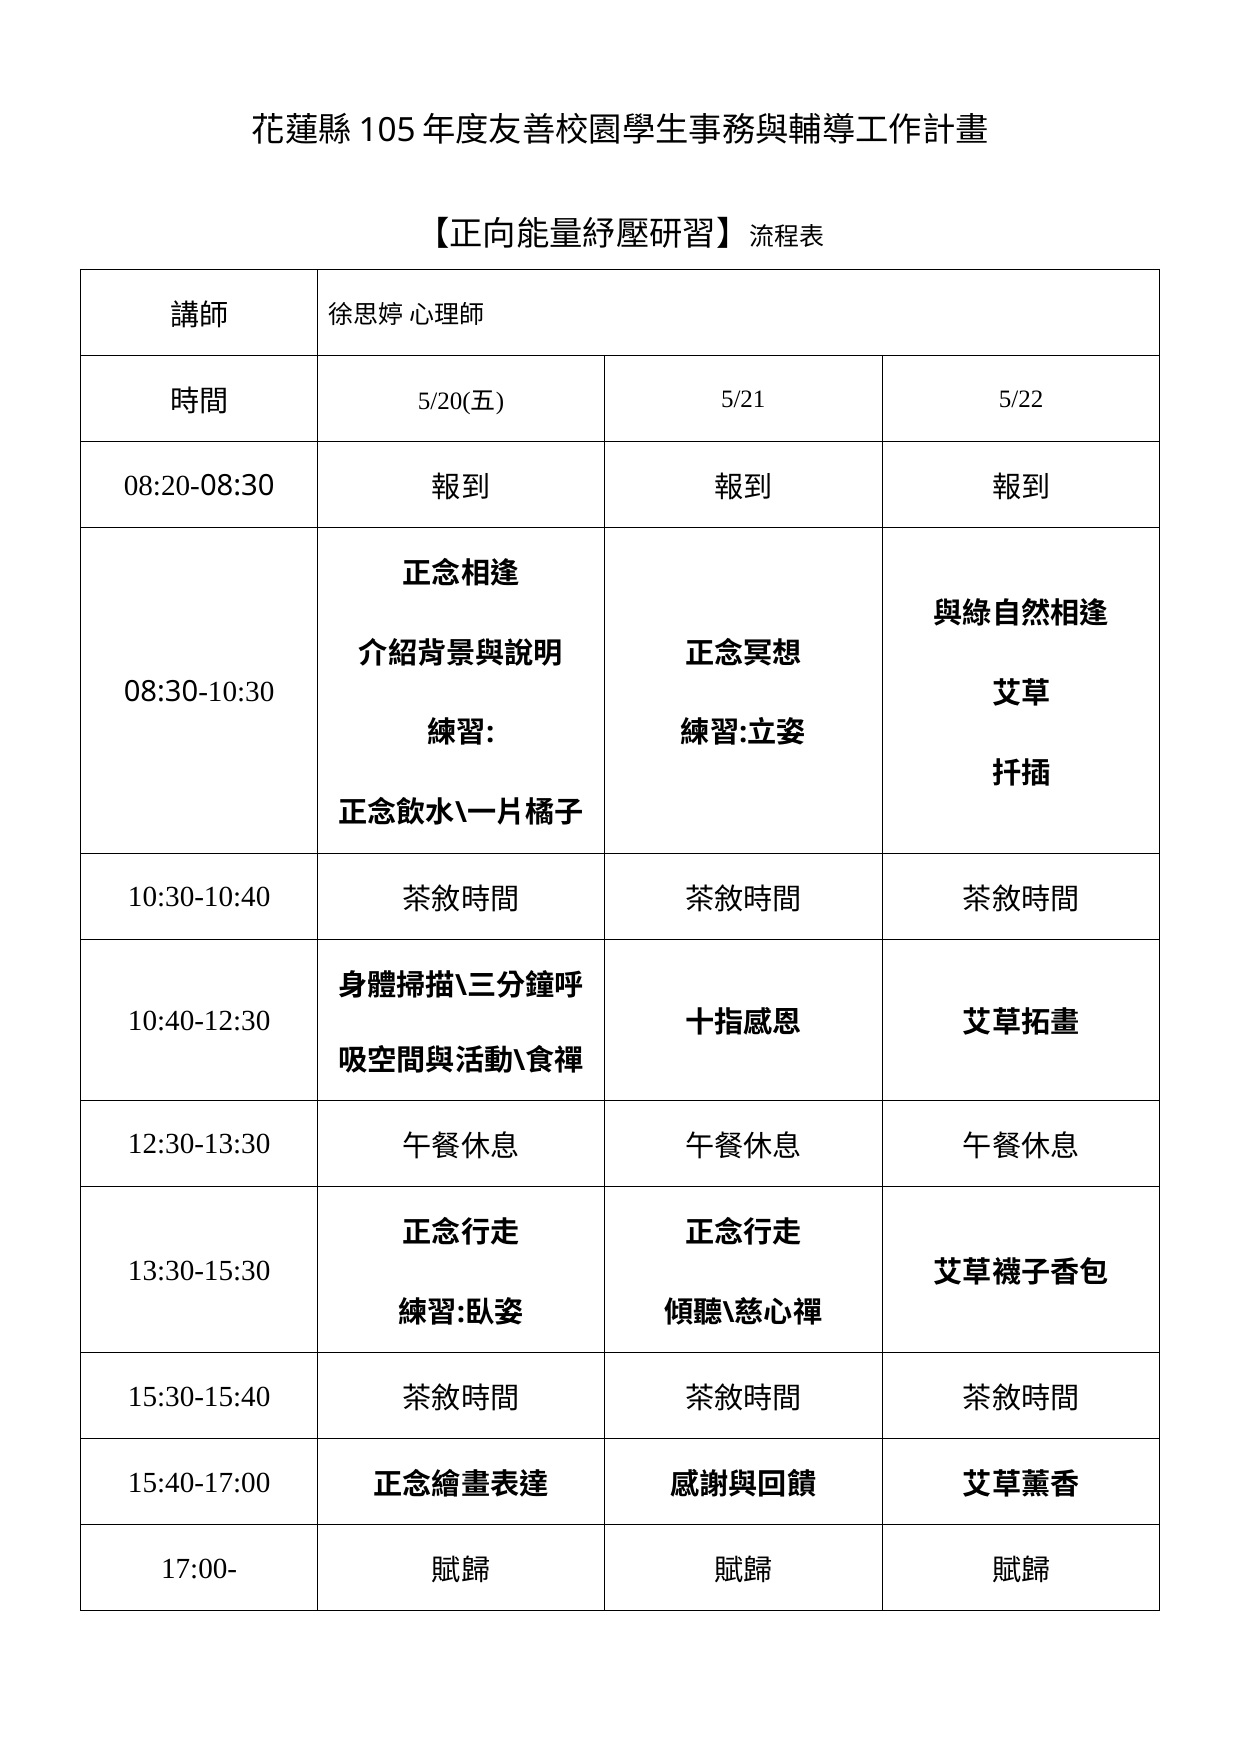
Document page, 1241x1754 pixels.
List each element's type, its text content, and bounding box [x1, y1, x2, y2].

table_cell 08:20-08:30 [81, 442, 317, 527]
table_cell 茶敘時間 [605, 1353, 882, 1438]
table_cell 茶敘時間 [318, 854, 604, 939]
table_cell 15:40-17:00 [81, 1439, 317, 1524]
table_cell 5/21 [605, 356, 882, 441]
table_cell 午餐休息 [605, 1101, 882, 1186]
table_cell 15:30-15:40 [81, 1353, 317, 1438]
table_cell 正念行走 傾聽\慈心禪 [605, 1187, 882, 1352]
table_cell 艾草拓畫 [883, 940, 1159, 1100]
table_cell 身體掃描\三分鐘呼吸空間與活動\食禪 [318, 940, 604, 1100]
table_cell 十指感恩 [605, 940, 882, 1100]
table_cell 賦歸 [318, 1525, 604, 1610]
table_cell 正念相逢 介紹背景與說明 練習: 正念飲水\一片橘子 [318, 528, 604, 853]
text 花蓮縣105年度友善校園學生事務與輔導工作計畫 [75, 89, 1165, 164]
table_cell 正念行走 練習:臥姿 [318, 1187, 604, 1352]
table_cell 5/20(五) [318, 356, 604, 441]
table_cell 午餐休息 [883, 1101, 1159, 1186]
table_cell 12:30-13:30 [81, 1101, 317, 1186]
table_cell 報到 [318, 442, 604, 527]
table_cell 與綠自然相逢 艾草 扦插 [883, 528, 1159, 853]
table_cell 08:30-10:30 [81, 528, 317, 853]
table_cell 10:30-10:40 [81, 854, 317, 939]
table_cell 茶敘時間 [883, 854, 1159, 939]
table_cell 正念冥想 練習:立姿 [605, 528, 882, 853]
table_header 講師 [81, 270, 317, 355]
table_cell 17:00- [81, 1525, 317, 1610]
table_cell 茶敘時間 [883, 1353, 1159, 1438]
table_cell 賦歸 [883, 1525, 1159, 1610]
table_cell 午餐休息 [318, 1101, 604, 1186]
table_header 徐思婷 心理師 [318, 270, 1159, 355]
table_cell 艾草襪子香包 [883, 1187, 1159, 1352]
table_cell 感謝與回饋 [605, 1439, 882, 1524]
table_cell 時間 [81, 356, 317, 441]
table_cell 報到 [605, 442, 882, 527]
table_cell 正念繪畫表達 [318, 1439, 604, 1524]
table_cell 茶敘時間 [605, 854, 882, 939]
table_cell 報到 [883, 442, 1159, 527]
table_cell 賦歸 [605, 1525, 882, 1610]
text 【正向能量紓壓研習】流程表 [75, 194, 1165, 269]
table_cell 10:40-12:30 [81, 940, 317, 1100]
table_cell 5/22 [883, 356, 1159, 441]
table_cell 艾草薰香 [883, 1439, 1159, 1524]
table_cell 茶敘時間 [318, 1353, 604, 1438]
table_cell 13:30-15:30 [81, 1187, 317, 1352]
